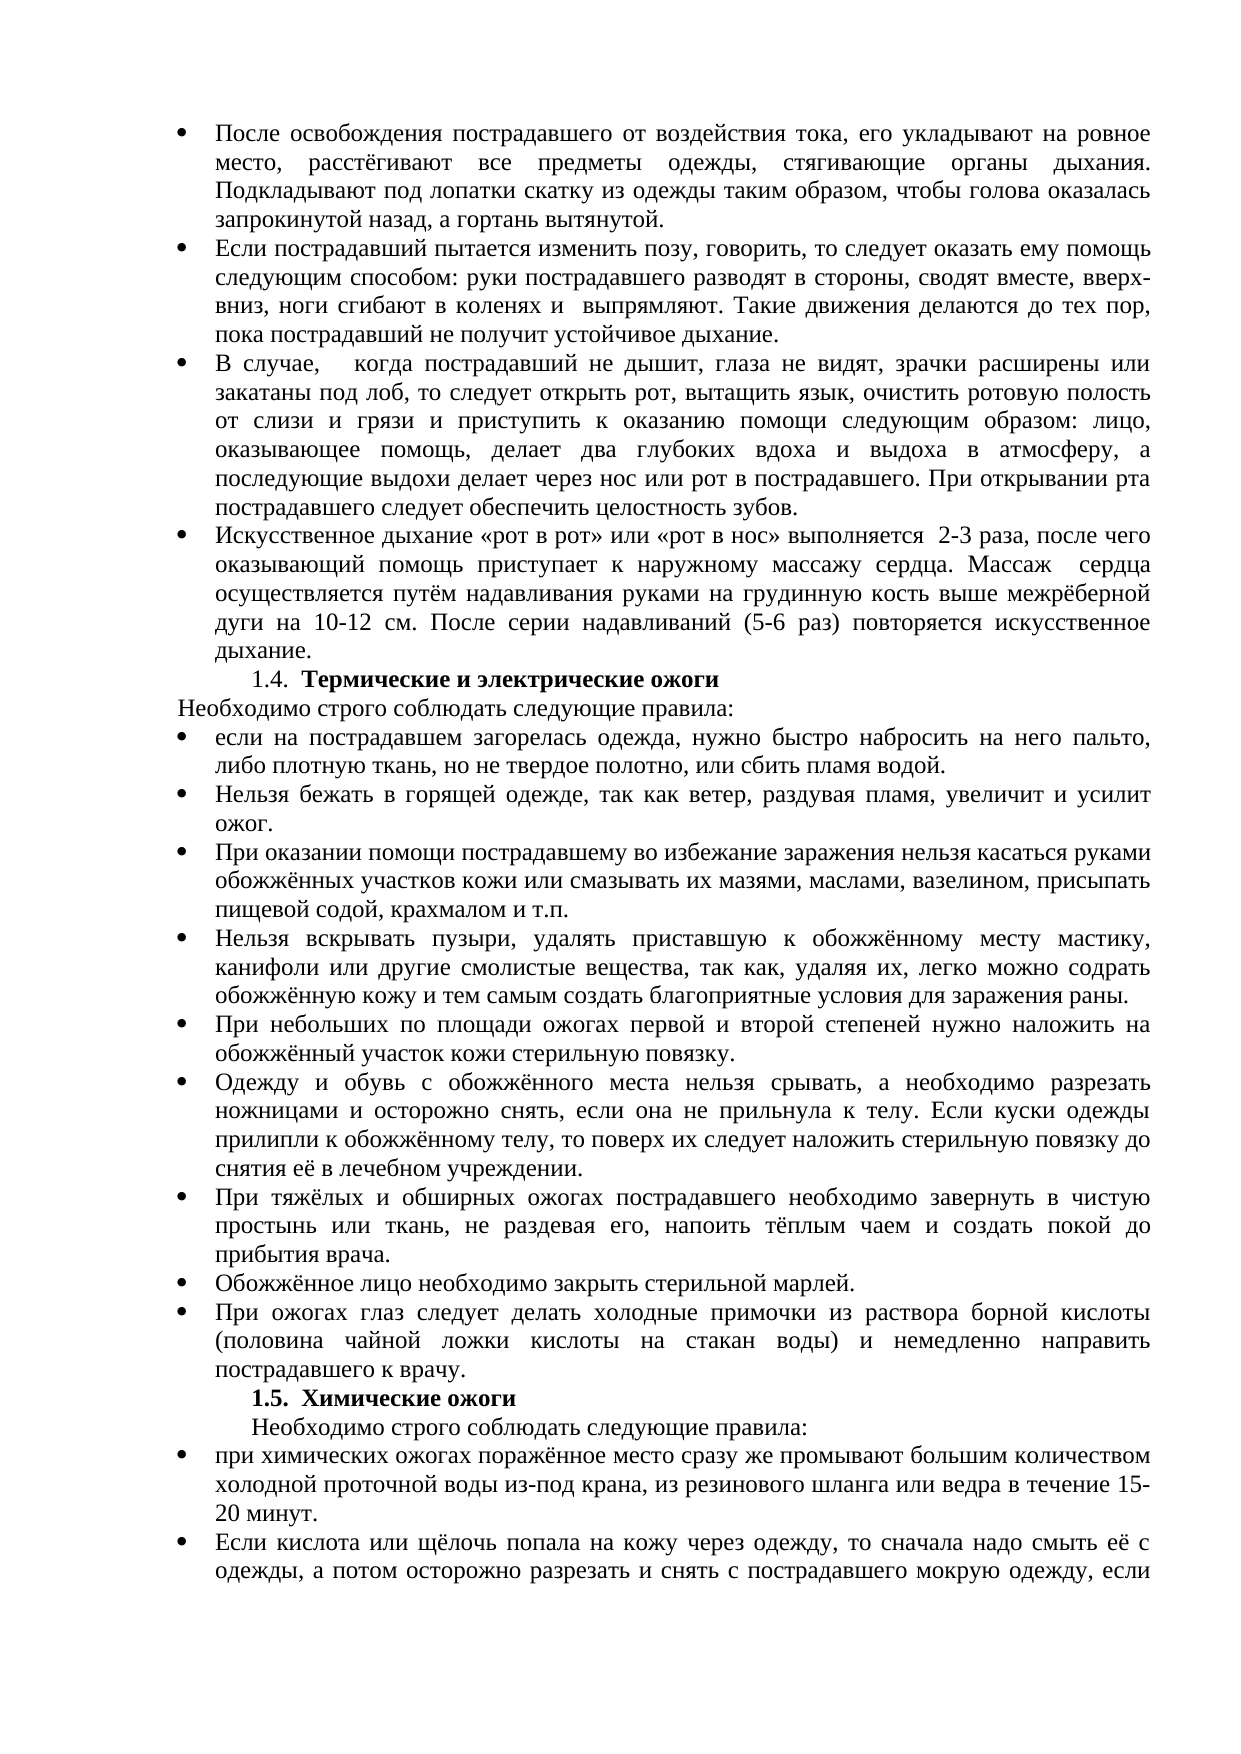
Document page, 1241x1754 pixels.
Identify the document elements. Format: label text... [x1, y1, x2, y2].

list При небольших по площади ожогах первой и второй степеней нужно наложить на обожжённый участок кожи стерильную повязку. [177, 1009, 1152, 1067]
list При оказании помощи пострадавшему во избежание заражения нельзя касаться руками обожжённых участков кожи или смазывать их мазями, маслами, вазелином, присыпать пищевой содой, крахмалом и т.п. [177, 837, 1152, 923]
list Искусственное дыхание «рот в рот» или «рот в нос» выполняется 2-3 раза, после чего оказывающий помощь приступает к наружному массажу сердца. Массаж сердца осуществляется путём надавливания руками на грудинную кость выше межрёберной дуги на 10-12 см. После серии надавливаний (5-6 раз) повторяется искусственное дыхание. [177, 521, 1152, 664]
list Одежду и обувь с обожжённого места нельзя срывать, а необходимо разрезать ножницами и осторожно снять, если она не прильнула к телу. Если куски одежды прилипли к обожжённому телу, то поверх их следует наложить стерильную повязку до снятия её в лечебном учреждении. [177, 1067, 1152, 1182]
list Нельзя вскрывать пузыри, удалять приставшую к обожжённому месту мастику, канифоли или другие смолистые вещества, так как, удаляя их, легко можно содрать обожжённую кожу и тем самым создать благоприятные условия для заражения раны. [177, 923, 1152, 1009]
list При ожогах глаз следует делать холодные примочки из раствора борной кислоты (половина чайной ложки кислоты на стакан воды) и немедленно направить пострадавшего к врачу. [177, 1297, 1152, 1383]
list Необходимо строго соблюдать следующие правила: [177, 1412, 1152, 1441]
list Если пострадавший пытается изменить позу, говорить, то следует оказать ему помощь следующим способом: руки пострадавшего разводят в стороны, сводят вместе, вверх-вниз, ноги сгибают в коленях и выпрямляют. Такие движения делаются до тех пор, пока пострадавший не получит устойчивое дыхание. [177, 233, 1152, 348]
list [177, 1527, 1152, 1584]
list При тяжёлых и обширных ожогах пострадавшего необходимо завернуть в чистую простынь или ткань, не раздевая его, напоить тёплым чаем и создать покой до прибытия врача. [177, 1182, 1152, 1268]
list После освобождения пострадавшего от воздействия тока, его укладывают на ровное место, расстёгивают все предметы одежды, стягивающие органы дыхания. Подкладывают под лопатки скатку из одежды таким образом, чтобы голова оказалась запрокинутой назад, а гортань вытянутой. [177, 118, 1152, 233]
list Обожжённое лицо необходимо закрыть стерильной марлей. [177, 1268, 1152, 1297]
list 1.4. Термические и электрические ожоги [177, 664, 1152, 693]
list В случае, когда пострадавший не дышит, глаза не видят, зрачки расширены или закатаны под лоб, то следует открыть рот, вытащить язык, очистить ротовую полость от слизи и грязи и приступить к оказанию помощи следующим образом: лицо, оказывающее помощь, делает два глубоких вдоха и выдоха в атмосферу, а последующие выдохи делает через нос или рот в пострадавшего. При открывании рта пострадавшего следует обеспечить целостность зубов. [177, 348, 1152, 521]
list Нельзя бежать в горящей одежде, так как ветер, раздувая пламя, увеличит и усилит ожог. [177, 779, 1152, 837]
list 1.5. Химические ожоги [177, 1383, 1152, 1412]
list при химических ожогах поражённое место сразу же промывают большим количеством холодной проточной воды из-под крана, из резинового шланга или ведра в течение 15-20 минут. [177, 1441, 1152, 1527]
text Необходимо строго соблюдать следующие правила: [177, 693, 1152, 722]
list если на пострадавшем загорелась одежда, нужно быстро набросить на него пальто, либо плотную ткань, но не твердое полотно, или сбить пламя водой. [177, 722, 1152, 779]
